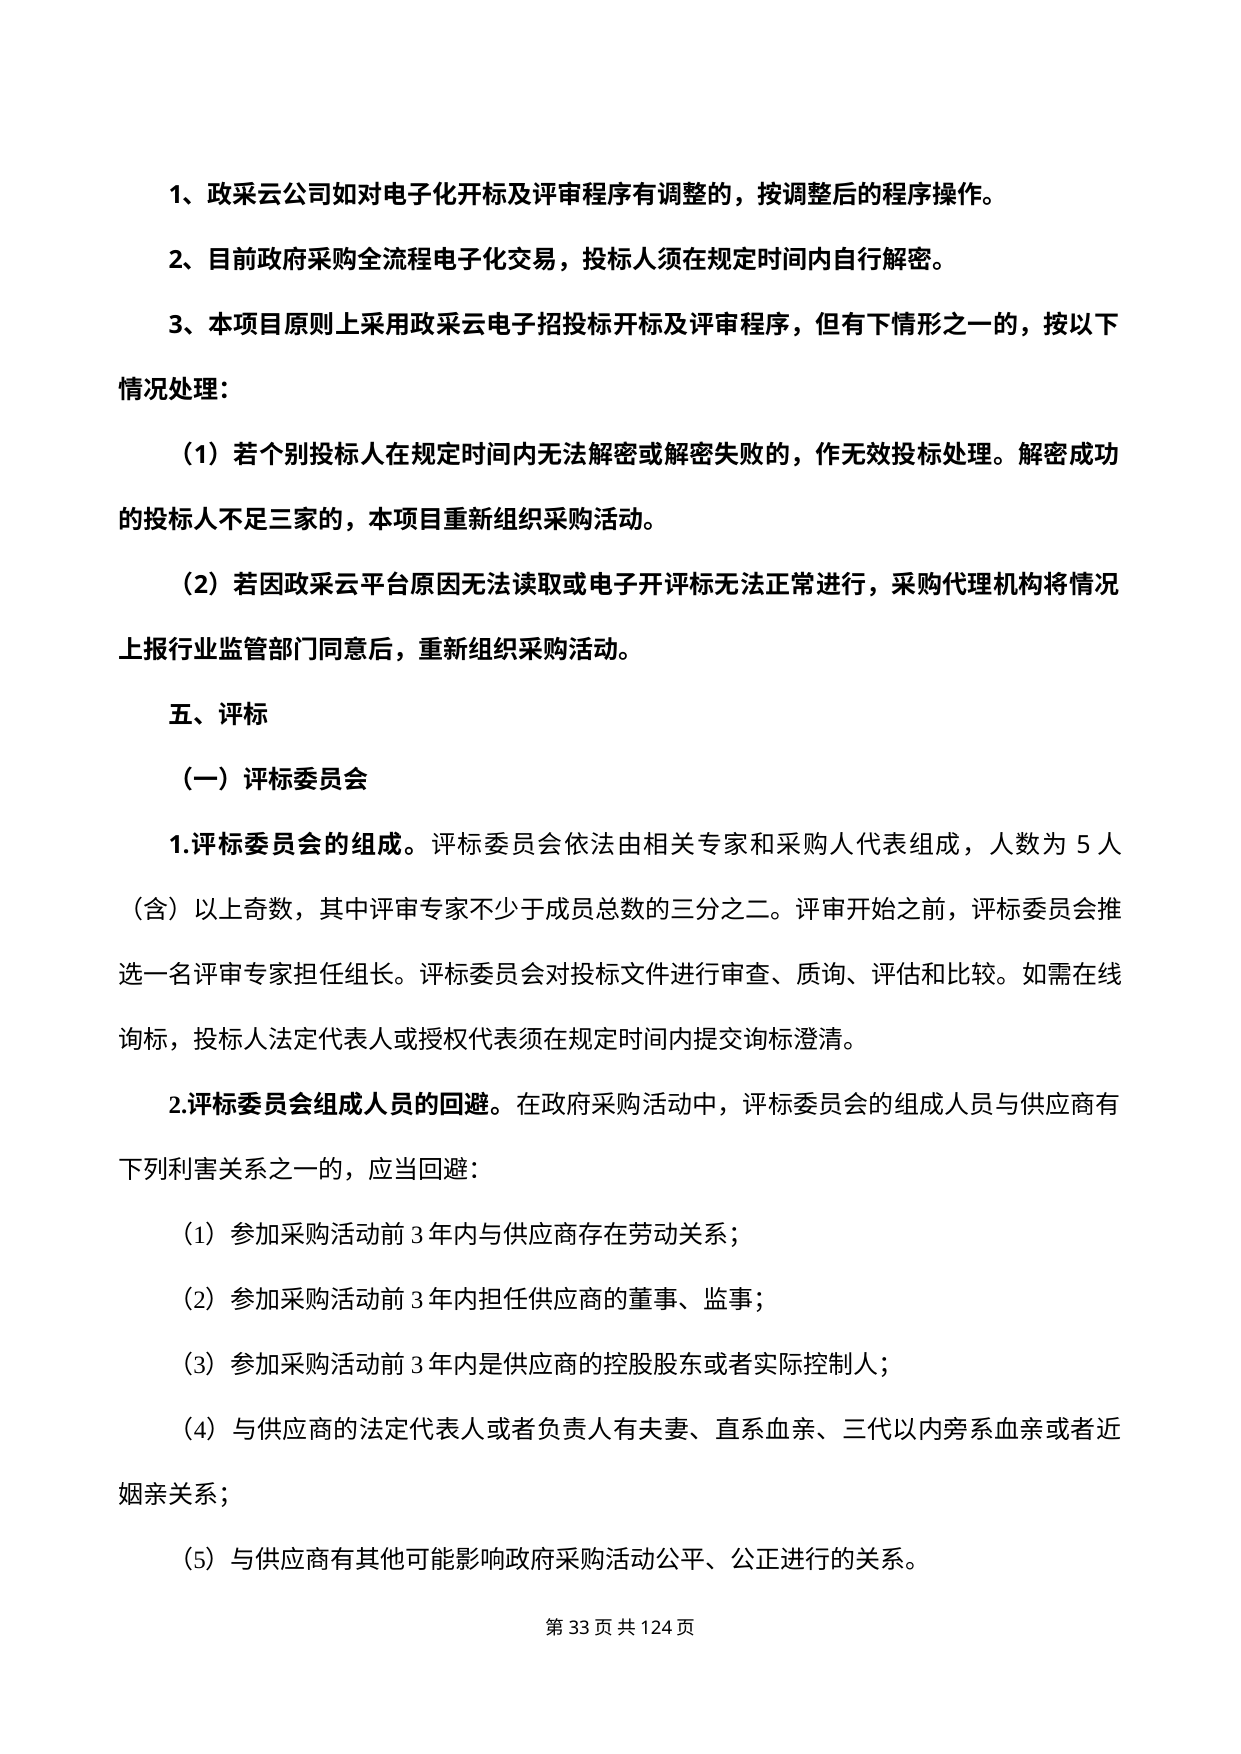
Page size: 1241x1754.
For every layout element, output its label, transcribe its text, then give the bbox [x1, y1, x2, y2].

text 1、政采云公司如对电子化开标及评审程序有调整的，按调整后的程序操作。 [118, 160, 1122, 225]
text （2）参加采购活动前3年内担任供应商的董事、监事； [118, 1265, 1122, 1330]
text 2.评标委员会组成人员的回避。在政府采购活动中，评标委员会的组成人员与供应商有下列利害关系之一的，应当回避： [118, 1070, 1122, 1200]
text （1）参加采购活动前3年内与供应商存在劳动关系； [118, 1200, 1122, 1265]
text （1）若个别投标人在规定时间内无法解密或解密失败的，作无效投标处理。解密成功的投标人不足三家的，本项目重新组织采购活动。 [118, 420, 1122, 550]
text （3）参加采购活动前3年内是供应商的控股股东或者实际控制人； [118, 1330, 1122, 1395]
text 1.评标委员会的组成。评标委员会依法由相关专家和采购人代表组成，人数为5人（含）以上奇数，其中评审专家不少于成员总数的三分之二。评审开始之前，评标委员会推选一名评审专家担任组长。评标委员会对投标文件进行审查、质询、评估和比较。如需在线询标，投标人法定代表人或授权代表须在规定时间内提交询标澄清。 [118, 810, 1122, 1070]
text （5）与供应商有其他可能影响政府采购活动公平、公正进行的关系。 [118, 1525, 1122, 1590]
text （2）若因政采云平台原因无法读取或电子开评标无法正常进行，采购代理机构将情况上报行业监管部门同意后，重新组织采购活动。 [118, 550, 1122, 680]
text （4）与供应商的法定代表人或者负责人有夫妻、直系血亲、三代以内旁系血亲或者近姻亲关系； [118, 1395, 1122, 1525]
text 3、本项目原则上采用政采云电子招投标开标及评审程序，但有下情形之一的，按以下情况处理： [118, 290, 1122, 420]
subtitle 五、评标 [118, 680, 1122, 745]
subtitle （一）评标委员会 [118, 745, 1122, 810]
text 2、目前政府采购全流程电子化交易，投标人须在规定时间内自行解密。 [118, 225, 1122, 290]
